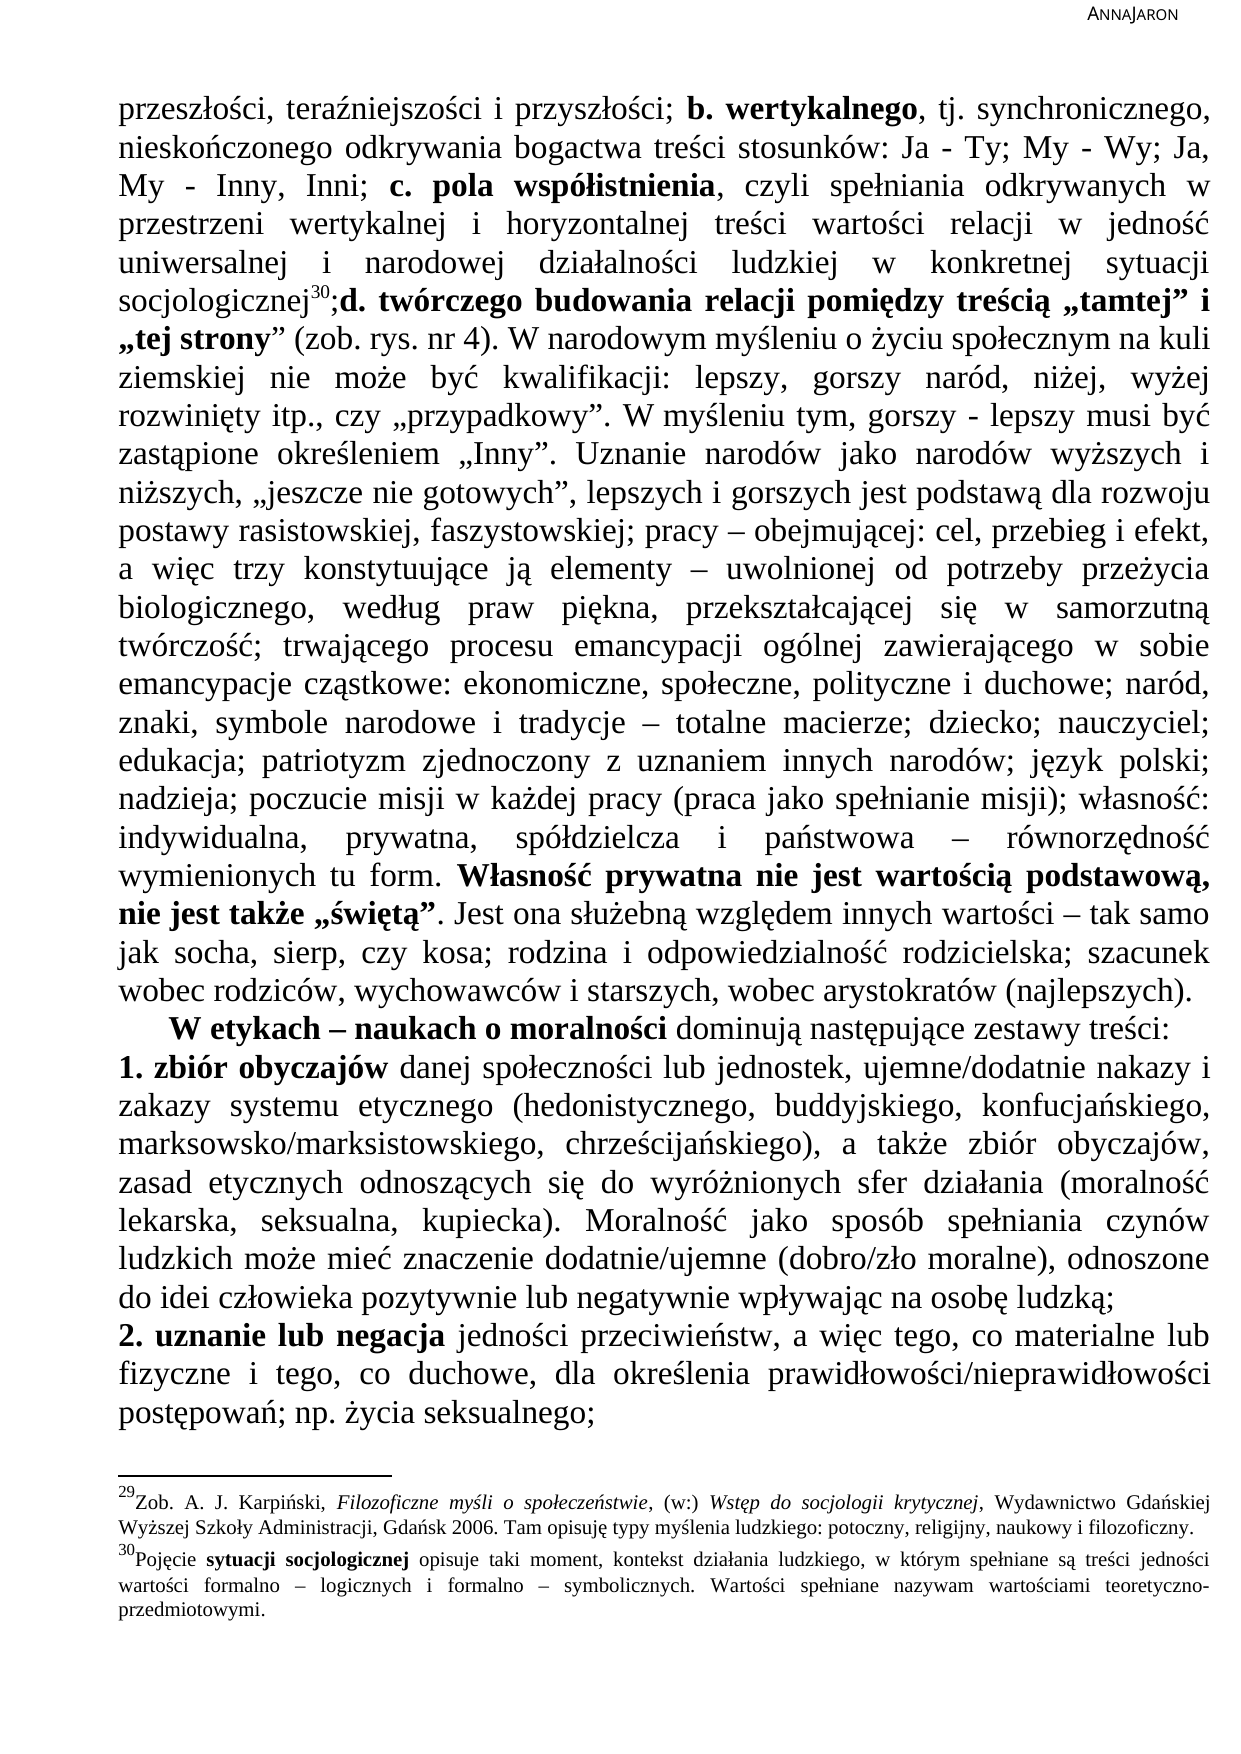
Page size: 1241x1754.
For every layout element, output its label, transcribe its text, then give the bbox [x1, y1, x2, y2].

text 1. zbiór obyczajów danej społeczności lub jednostek, ujemne/dodatnie nakazy i zakazy systemu etycznego (hedonistycznego, buddyjskiego, konfucjańskiego, marksowsko/marksistowskiego, chrześcijańskiego), a także zbiór obyczajów, zasad etycznych odnoszących się do wyróżnionych sfer działania (moralność lekarska, seksualna, kupiecka). Moralność jako sposób spełniania czynów ludzkich może mieć znaczenie dodatnie/ujemne (dobro/zło moralne), odnoszone do idei człowieka pozytywnie lub negatywnie wpływając na osobę ludzką; [118, 1047, 1211, 1315]
text 2. uznanie lub negacja jedności przeciwieństw, a więc tego, co materialne lub fizyczne i tego, co duchowe, dla określenia prawidłowości/nieprawidłowości postępowań; np. życia seksualnego; [118, 1315, 1211, 1430]
text Wśród kolejnych wartości odnajdujemy świadomą działalność (przed każdą działalnością winien być dookreślony, sprecyzowany jej cel). Wartość ta wymaga przekraczania i doskonalenia typu myślenia: potocznego, symboliczno – mitologicznego, naukowego i filozoficznego; szerzej - jakości duchowości, którą się posługuje działający; wspólnotowości istoty ludzkiej ujawniającą swoją treść w jedności czterech wymiarów: a. horyzontalnego, czyli w przeszłości, teraźniejszości i przyszłości; b. wertykalnego, tj. synchronicznego, nieskończonego odkrywania bogactwa treści stosunków: Ja - Ty; My - Wy; Ja, My - Inny, Inni; c. pola współistnienia, czyli spełniania odkrywanych w przestrzeni wertykalnej i horyzontalnej treści wartości relacji w jedność uniwersalnej i narodowej działalności ludzkiej w konkretnej sytuacji socjologicznej;d. twórczego budowania relacji pomiędzy treścią „tamtej” i „tej strony” (zob. rys. nr 4). W narodowym myśleniu o życiu społecznym na kuli ziemskiej nie może być kwalifikacji: lepszy, gorszy naród, niżej, wyżej rozwinięty itp., czy „przypadkowy”. W myśleniu tym, gorszy - lepszy musi być zastąpione określeniem „Inny”. Uznanie narodów jako narodów wyższych i niższych, „jeszcze nie gotowych”, lepszych i gorszych jest podstawą dla rozwoju postawy rasistowskiej, faszystowskiej; pracy – obejmującej: cel, przebieg i efekt, a więc trzy konstytuujące ją elementy – uwolnionej od potrzeby przeżycia biologicznego, według praw piękna, przekształcającej się w samorzutną twórczość; trwającego procesu emancypacji ogólnej zawierającego w sobie emancypacje cząstkowe: ekonomiczne, społeczne, polityczne i duchowe; naród, znaki, symbole narodowe i tradycje – totalne macierze; dziecko; nauczyciel; edukacja; patriotyzm zjednoczony z uznaniem innych narodów; język polski; nadzieja; poczucie misji w każdej pracy (praca jako spełnianie misji); własność: indywidualna, prywatna, spółdzielcza i państwowa – równorzędność wymienionych tu form. Własność prywatna nie jest wartością podstawową, nie jest także „świętą”. Jest ona służebną względem innych wartości – tak samo jak socha, sierp, czy kosa; rodzina i odpowiedzialność rodzicielska; szacunek wobec rodziców, wychowawców i starszych, wobec arystokratów (najlepszych). [118, 89, 1211, 1009]
text W etykach – naukach o moralności dominują następujące zestawy treści: [118, 1009, 1211, 1047]
